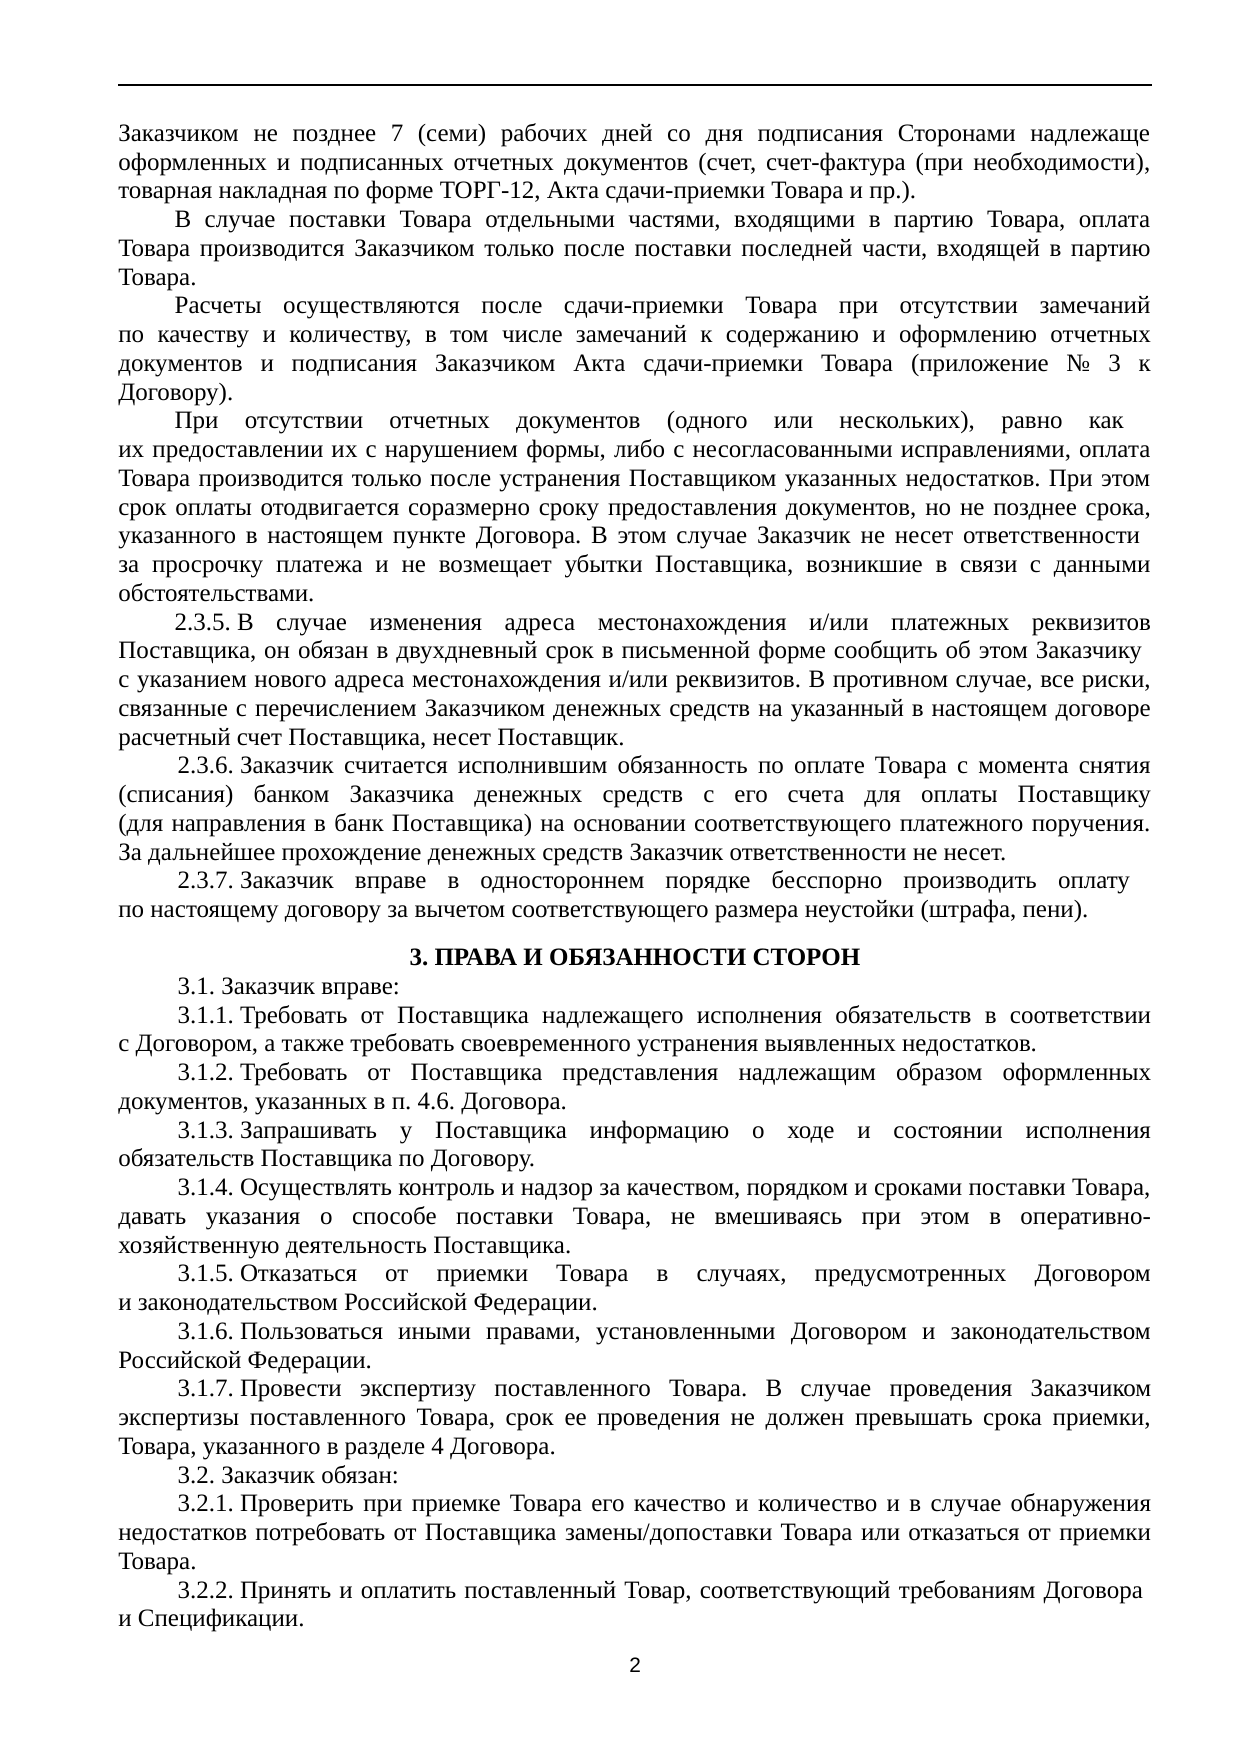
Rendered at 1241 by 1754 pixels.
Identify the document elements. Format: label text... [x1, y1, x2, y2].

text 3.2.1. Проверить при приемке Товара его качество и количество и в случае обнаружения недостатков потребовать от Поставщика замены/допоставки Товара или отказаться от приемки Товара. [118, 1488, 1152, 1575]
text 3.1.7. Провести экспертизу поставленного Товара. В случае проведения Заказчиком экспертизы поставленного Товара, срок ее проведения не должен превышать срока приемки, Товара, указанного в разделе 4 Договора. [118, 1373, 1152, 1460]
text 2.3.7. Заказчик вправе в одностороннем порядке бесспорно производить оплату по настоящему договору за вычетом соответствующего размера неустойки (штрафа, пени). [118, 866, 1152, 923]
text Расчеты осуществляются после сдачи-приемки Товара при отсутствии замечаний по качеству и количеству, в том числе замечаний к содержанию и оформлению отчетных документов и подписания Заказчиком Акта сдачи-приемки Товара (приложение № 3 к Договору). [118, 291, 1152, 406]
text В случае поставки Товара отдельными частями, входящими в партию Товара, оплата Товара производится Заказчиком только после поставки последней части, входящей в партию Товара. [118, 204, 1152, 291]
text 3.1.6. Пользоваться иными правами, установленными Договором и законодательством Российской Федерации. [118, 1316, 1152, 1373]
text 3.2. Заказчик обязан: [118, 1460, 1152, 1488]
text 2.3.5. В случае изменения адреса местонахождения и/или платежных реквизитов Поставщика, он обязан в двухдневный срок в письменной форме сообщить об этом Заказчику с указанием нового адреса местонахождения и/или реквизитов. В противном случае, все риски, связанные с перечислением Заказчиком денежных средств на указанный в настоящем договоре расчетный счет Поставщика, несет Поставщик. [118, 607, 1152, 751]
text 3.1.4. Осуществлять контроль и надзор за качеством, порядком и сроками поставки Товара, давать указания о способе поставки Товара, не вмешиваясь при этом в оперативно-хозяйственную деятельность Поставщика. [118, 1172, 1152, 1258]
text 3.1.5. Отказаться от приемки Товара в случаях, предусмотренных Договором и законодательством Российской Федерации. [118, 1258, 1152, 1316]
text 3.1.2. Требовать от Поставщика представления надлежащим образом оформленных документов, указанных в п. 4.6. Договора. [118, 1057, 1152, 1115]
text При отсутствии отчетных документов (одного или нескольких), равно как их предоставлении их с нарушением формы, либо с несогласованными исправлениями, оплата Товара производится только после устранения Поставщиком указанных недостатков. При этом срок оплаты отодвигается соразмерно сроку предоставления документов, но не позднее срока, указанного в настоящем пункте Договора. В этом случае Заказчик не несет ответственности за просрочку платежа и не возмещает убытки Поставщика, возникшие в связи с данными обстоятельствами. [118, 406, 1152, 607]
text 3.1.3. Запрашивать у Поставщика информацию о ходе и состоянии исполнения обязательств Поставщика по Договору. [118, 1115, 1152, 1172]
text 3.1.1. Требовать от Поставщика надлежащего исполнения обязательств в соответствии с Договором, а также требовать своевременного устранения выявленных недостатков. [118, 1000, 1152, 1057]
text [118, 118, 1152, 204]
text 3. ПРАВА И ОБЯЗАННОСТИ СТОРОН [118, 942, 1152, 971]
text 3.1. Заказчик вправе: [118, 971, 1152, 1000]
text 2.3.6. Заказчик считается исполнившим обязанность по оплате Товара с момента снятия (списания) банком Заказчика денежных средств с его счета для оплаты Поставщику (для направления в банк Поставщика) на основании соответствующего платежного поручения. За дальнейшее прохождение денежных средств Заказчик ответственности не несет. [118, 751, 1152, 866]
text 3.2.2. Принять и оплатить поставленный Товар, соответствующий требованиям Договора и Спецификации. [118, 1575, 1152, 1632]
